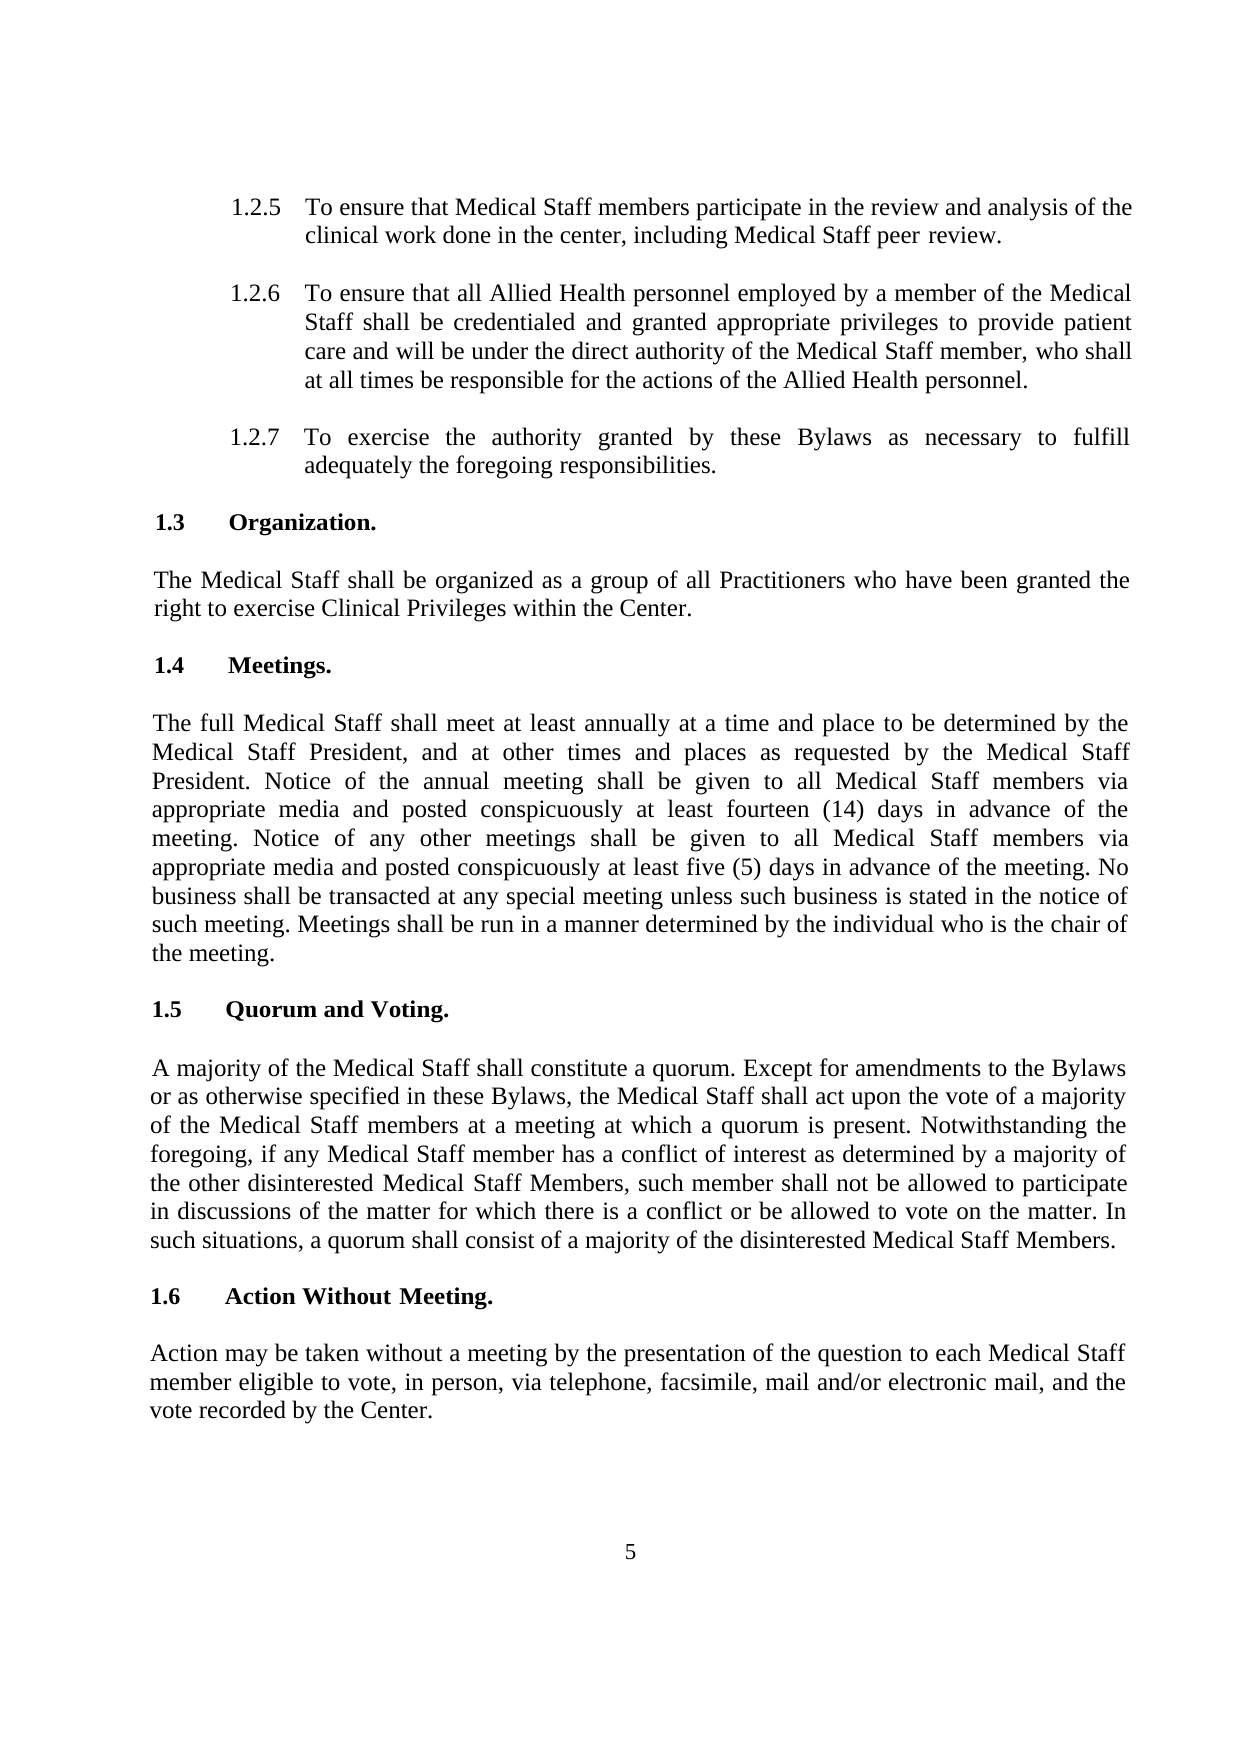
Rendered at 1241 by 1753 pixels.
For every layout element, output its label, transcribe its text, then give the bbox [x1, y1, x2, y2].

list Action Without Meeting. [150, 1282, 1157, 1309]
list Quorum and Voting. [152, 995, 1157, 1022]
list To ensure that all Allied Health personnel employed by a member of the Medical Staff shall be credentialed and granted appropriate privileges to provide patient care and will be under the direct authority of the Medical Staff member, who shall at all times be responsible for the actions of the Allied Health personnel. [230, 278, 1133, 393]
list To exercise the authority granted by these Bylaws as necessary to fulfill adequately the foregoing responsibilities. [229, 423, 1130, 478]
text Action may be taken without a meeting by the presentation of the question to each Medical Staff member eligible to vote, in person, via telephone, facsimile, mail and/or electronic mail, and the vote recorded by the Center. [149, 1339, 1127, 1424]
list Meetings. [154, 651, 1157, 678]
list Organization. [155, 508, 1157, 536]
text A majority of the Medical Staff shall constitute a quorum. Except for amendments to the Bylaws or as otherwise specified in these Bylaws, the Medical Staff shall act upon the vote of a majority of the Medical Staff members at a meeting at which a quorum is present. Notwithstanding the foregoing, if any Medical Staff member has a conflict of interest as determined by a majority of the other disinterested Medical Staff Members, such member shall not be allowed to participate in discussions of the matter for which there is a conflict or be allowed to vote on the matter. In such situations, a quorum shall consist of a majority of the disinterested Medical Staff Members. [150, 1053, 1128, 1254]
text The Medical Staff shall be organized as a group of all Practitioners who have been granted the right to exercise Clinical Privileges within the Center. [153, 566, 1131, 621]
list To ensure that Medical Staff members participate in the review and analysis of the clinical work done in the center, including Medical Staff peer review. [231, 193, 1134, 249]
text The full Medical Staff shall meet at least annually at a time and place to be determined by the Medical Staff President, and at other times and places as requested by the Medical Staff President. Notice of the annual meeting shall be given to all Medical Staff members via appropriate media and posted conspicuously at least fourteen (14) days in advance of the meeting. Notice of any other meetings shall be given to all Medical Staff members via appropriate media and posted conspicuously at least five (5) days in advance of the meeting. No business shall be transacted at any special meeting unless such business is stated in the notice of such meeting. Meetings shall be run in a manner determined by the individual who is the chair of the meeting. [152, 708, 1130, 967]
